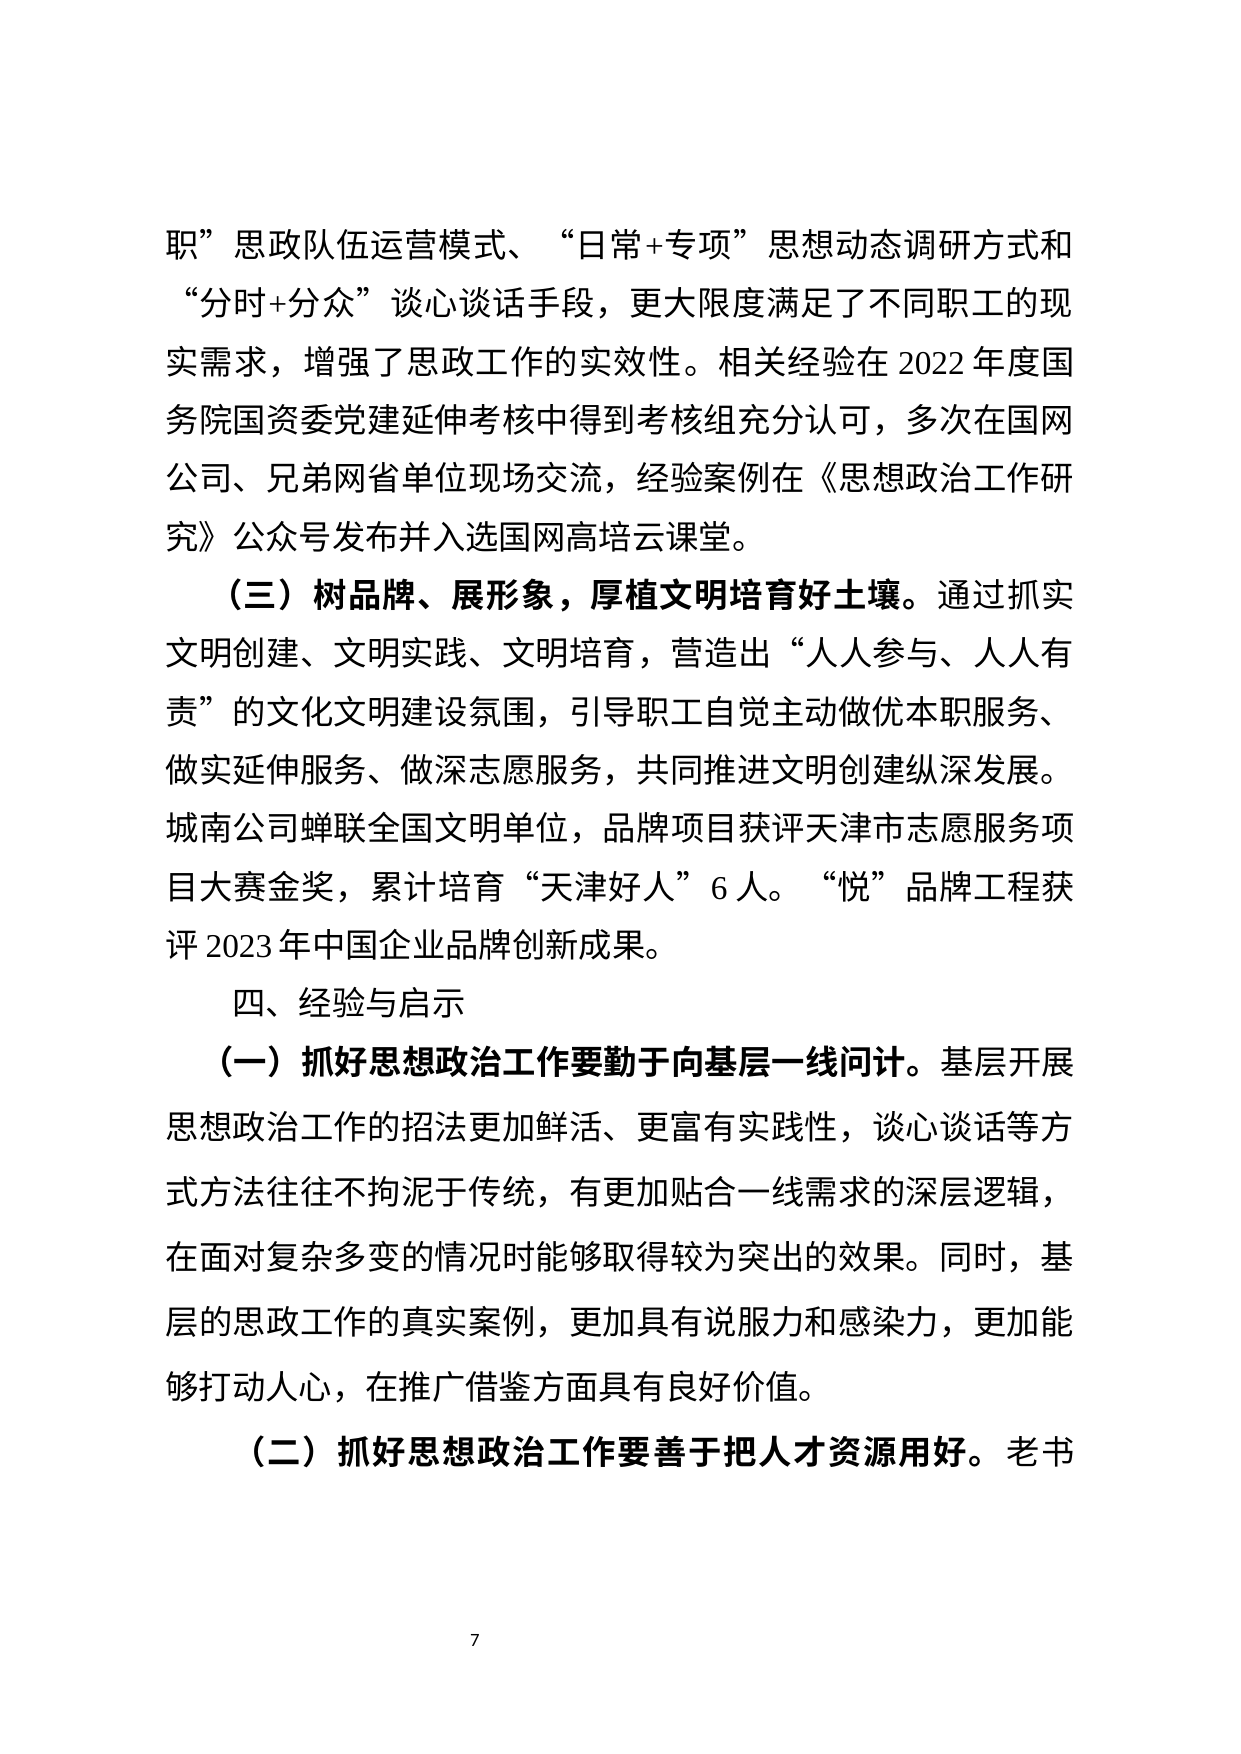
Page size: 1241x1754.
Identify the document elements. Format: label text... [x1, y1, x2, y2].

text （一）抓好思想政治工作要勤于向基层一线问计。基层开展思想政治工作的招法更加鲜活、更富有实践性，谈心谈话等方式方法往往不拘泥于传统，有更加贴合一线需求的深层逻辑，在面对复杂多变的情况时能够取得较为突出的效果。同时，基层的思政工作的真实案例，更加具有说服力和感染力，更加能够打动人心，在推广借鉴方面具有良好价值。 [165, 1027, 1075, 1417]
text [165, 211, 1075, 561]
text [165, 1417, 1075, 1482]
list 四、经验与启示 [165, 969, 1075, 1027]
text （三）树品牌、展形象，厚植文明培育好土壤。通过抓实文明创建、文明实践、文明培育，营造出“人人参与、人人有责”的文化文明建设氛围，引导职工自觉主动做优本职服务、做实延伸服务、做深志愿服务，共同推进文明创建纵深发展。城南公司蝉联全国文明单位，品牌项目获评天津市志愿服务项目大赛金奖，累计培育“天津好人”6人。“悦”品牌工程获评2023年中国企业品牌创新成果。 [165, 561, 1075, 969]
